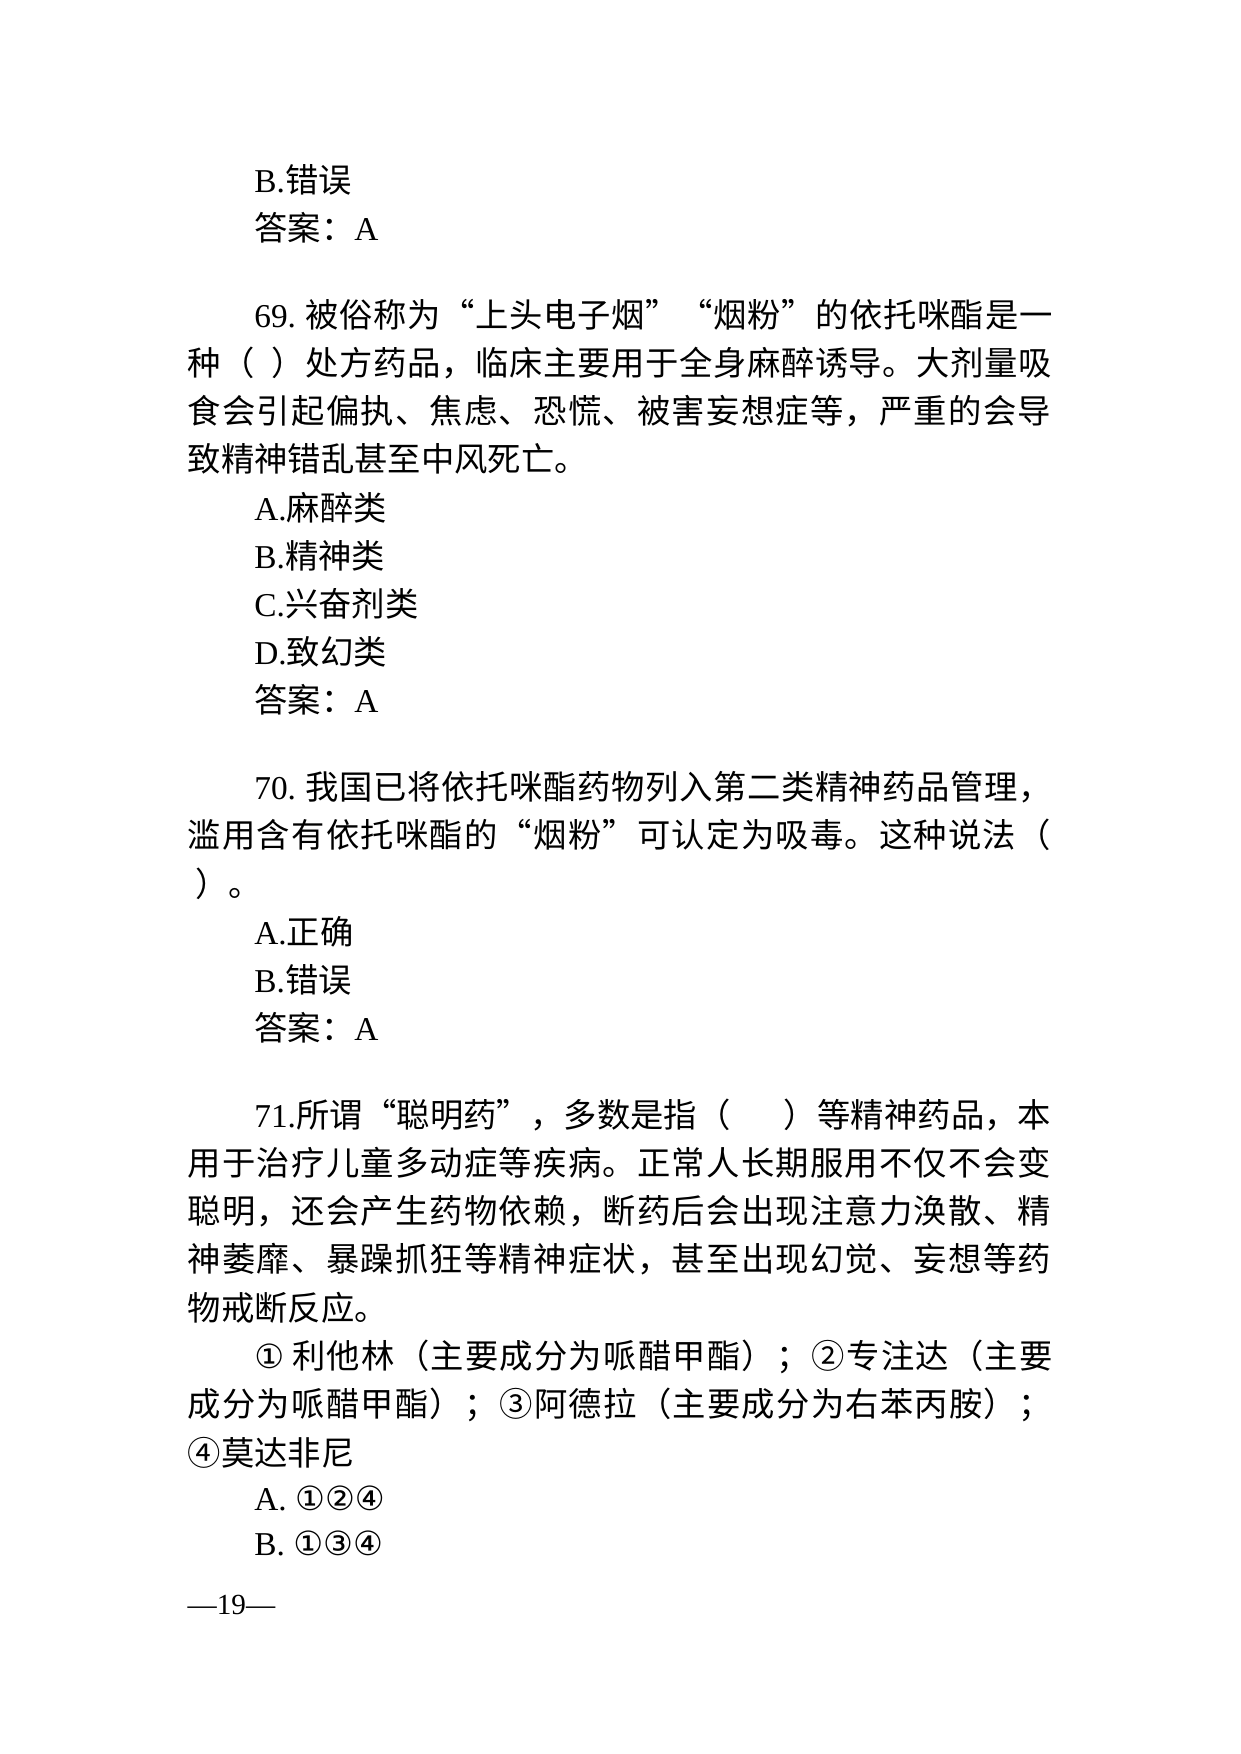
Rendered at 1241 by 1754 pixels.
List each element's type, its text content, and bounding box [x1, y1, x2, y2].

text 答案：A [187, 674, 1053, 722]
text 答案：A [187, 202, 1053, 250]
text B.错误 [187, 954, 1053, 1002]
text 69. 被俗称为“上头电子烟”“烟粉”的依托咪酯是一种（ ）处方药品，临床主要用于全身麻醉诱导。大剂量吸食会引起偏执、焦虑、恐慌、被害妄想症等，严重的会导致精神错乱甚至中风死亡。 [187, 288, 1053, 481]
text A.麻醉类 [187, 481, 1053, 529]
text B.精神类 [187, 529, 1053, 578]
text 71.所谓“聪明药”，多数是指（ ）等精神药品，本用于治疗儿童多动症等疾病。正常人长期服用不仅不会变聪明，还会产生药物依赖，断药后会出现注意力涣散、精神萎靡、暴躁抓狂等精神症状，甚至出现幻觉、妄想等药物戒断反应。 [187, 1088, 1053, 1330]
text ①利他林（主要成分为哌醋甲酯）；②专注达（主要成分为哌醋甲酯）；③阿德拉（主要成分为右苯丙胺）；④莫达非尼 [187, 1330, 1053, 1474]
text 答案：A [187, 1002, 1053, 1050]
text A.正确 [187, 906, 1053, 954]
text D.致幻类 [187, 626, 1053, 674]
text A. ①②④ [187, 1474, 1053, 1520]
text B.错误 [187, 154, 1053, 202]
text C.兴奋剂类 [187, 578, 1053, 626]
text 70. 我国已将依托咪酯药物列入第二类精神药品管理，滥用含有依托咪酯的“烟粉”可认定为吸毒。这种说法（ ）。 [187, 761, 1053, 906]
text B. ①③④ [187, 1520, 1053, 1565]
